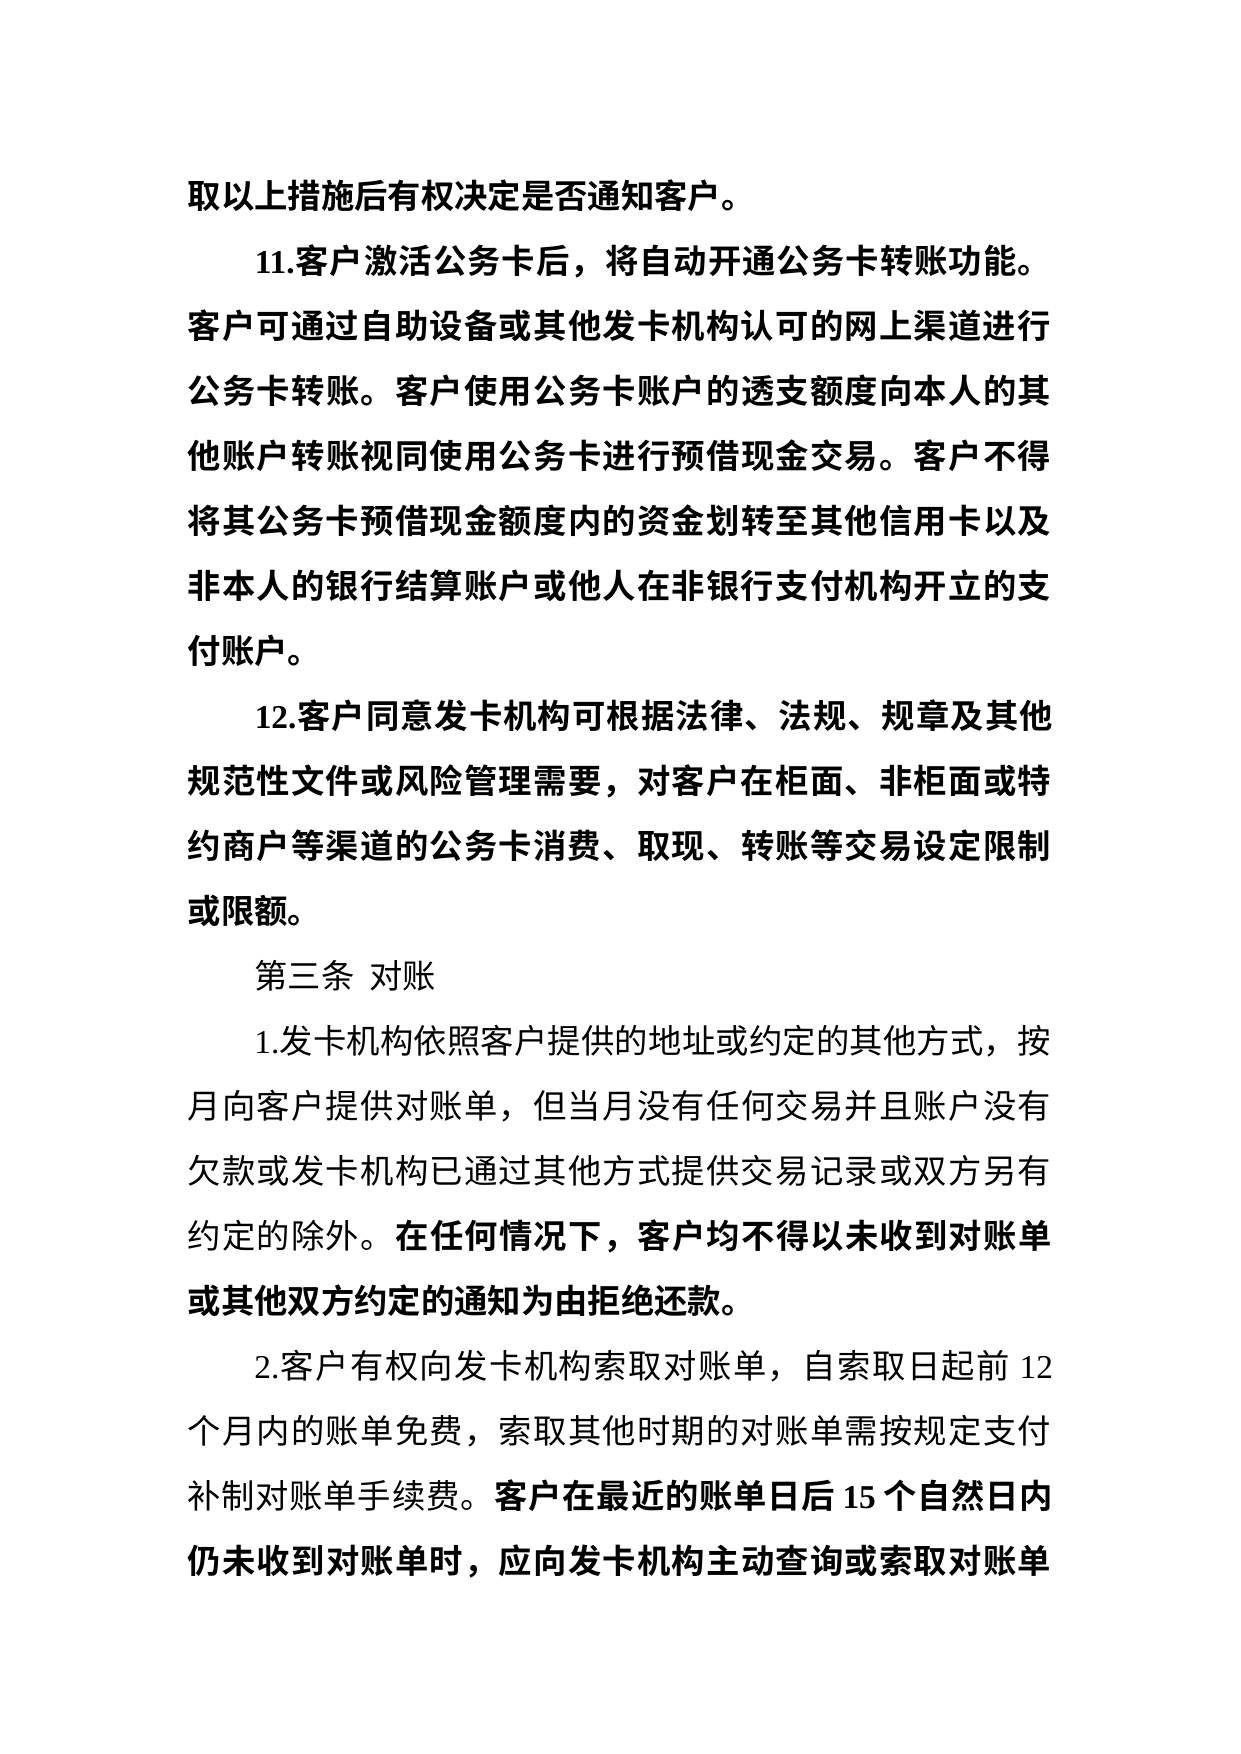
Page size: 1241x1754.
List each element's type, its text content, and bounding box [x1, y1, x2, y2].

text 第三条 对账 [187, 942, 1053, 1007]
text 1.发卡机构依照客户提供的地址或约定的其他方式，按月向客户提供对账单，但当月没有任何交易并且账户没有欠款或发卡机构已通过其他方式提供交易记录或双方另有约定的除外。在任何情况下，客户均不得以未收到对账单或其他双方约定的通知为由拒绝还款。 [187, 1007, 1053, 1332]
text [187, 1332, 1053, 1592]
text 11.客户激活公务卡后，将自动开通公务卡转账功能。客户可通过自助设备或其他发卡机构认可的网上渠道进行公务卡转账。客户使用公务卡账户的透支额度向本人的其他账户转账视同使用公务卡进行预借现金交易。客户不得将其公务卡预借现金额度内的资金划转至其他信用卡以及非本人的银行结算账户或他人在非银行支付机构开立的支付账户。 [187, 227, 1053, 682]
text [187, 162, 1053, 227]
text 12.客户同意发卡机构可根据法律、法规、规章及其他规范性文件或风险管理需要，对客户在柜面、非柜面或特约商户等渠道的公务卡消费、取现、转账等交易设定限制或限额。 [187, 682, 1053, 942]
